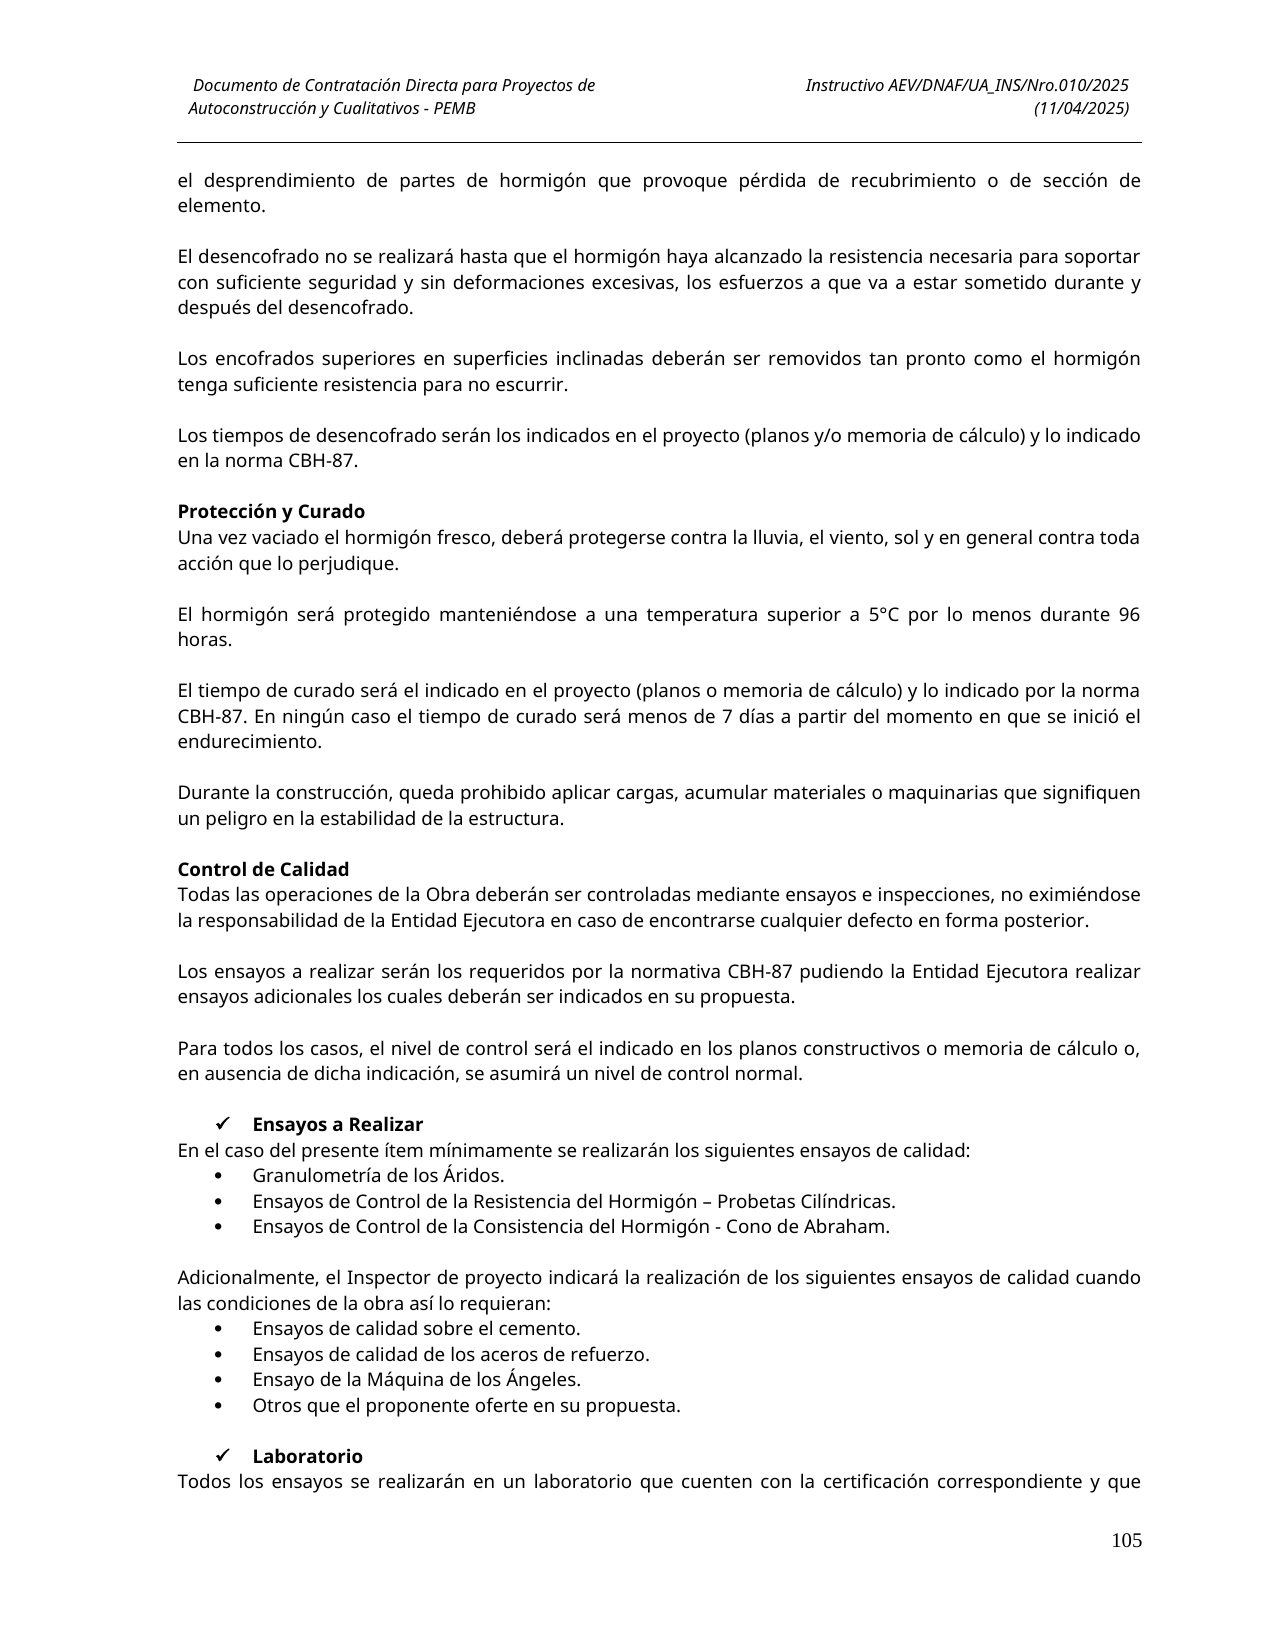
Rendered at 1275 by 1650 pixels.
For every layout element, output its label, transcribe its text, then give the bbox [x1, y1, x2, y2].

list Ensayos de Control de la Consistencia del Hormigón - Cono de Abraham. [215, 1213, 1142, 1239]
list Ensayos a Realizar [215, 1111, 1142, 1137]
text El desencofrado no se realizará hasta que el hormigón haya alcanzado la resistencia necesaria para soportar con suficiente seguridad y sin deformaciones excesivas, los esfuerzos a que va a estar sometido durante y después del desencofrado. [177, 244, 1142, 320]
list Ensayos de calidad de los aceros de refuerzo. [215, 1341, 1142, 1367]
text Los tiempos de desencofrado serán los indicados en el proyecto (planos y/o memoria de cálculo) y lo indicado en la norma CBH-87. [177, 422, 1142, 473]
list Laboratorio [215, 1443, 1142, 1469]
list Ensayo de la Máquina de los Ángeles. [215, 1367, 1142, 1392]
text Protección y Curado [177, 499, 1142, 524]
text Para todos los casos, el nivel de control será el indicado en los planos constructivos o memoria de cálculo o, en ausencia de dicha indicación, se asumirá un nivel de control normal. [177, 1035, 1142, 1086]
text El hormigón será protegido manteniéndose a una temperatura superior a 5°C por lo menos durante 96 horas. [177, 601, 1142, 652]
text Una vez vaciado el hormigón fresco, deberá protegerse contra la lluvia, el viento, sol y en general contra toda acción que lo perjudique. [177, 524, 1142, 575]
text El tiempo de curado será el indicado en el proyecto (planos o memoria de cálculo) y lo indicado por la norma CBH-87. En ningún caso el tiempo de curado será menos de 7 días a partir del momento en que se inició el endurecimiento. [177, 677, 1142, 754]
text Durante la construcción, queda prohibido aplicar cargas, acumular materiales o maquinarias que signifiquen un peligro en la estabilidad de la estructura. [177, 779, 1142, 831]
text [177, 167, 1142, 218]
list Granulometría de los Áridos. [215, 1162, 1142, 1188]
text Todas las operaciones de la Obra deberán ser controladas mediante ensayos e inspecciones, no eximiéndose la responsabilidad de la Entidad Ejecutora en caso de encontrarse cualquier defecto en forma posterior. [177, 882, 1142, 933]
text Los ensayos a realizar serán los requeridos por la normativa CBH-87 pudiendo la Entidad Ejecutora realizar ensayos adicionales los cuales deberán ser indicados en su propuesta. [177, 958, 1142, 1009]
list Ensayos de Control de la Resistencia del Hormigón – Probetas Cilíndricas. [215, 1188, 1142, 1213]
text Adicionalmente, el Inspector de proyecto indicará la realización de los siguientes ensayos de calidad cuando las condiciones de la obra así lo requieran: [177, 1264, 1142, 1316]
text En el caso del presente ítem mínimamente se realizarán los siguientes ensayos de calidad: [177, 1137, 1142, 1162]
text Control de Calidad [177, 856, 1142, 882]
list Otros que el proponente oferte en su propuesta. [215, 1392, 1142, 1418]
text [177, 1469, 1142, 1494]
list Ensayos de calidad sobre el cemento. [215, 1316, 1142, 1341]
text Los encofrados superiores en superficies inclinadas deberán ser removidos tan pronto como el hormigón tenga suficiente resistencia para no escurrir. [177, 346, 1142, 397]
